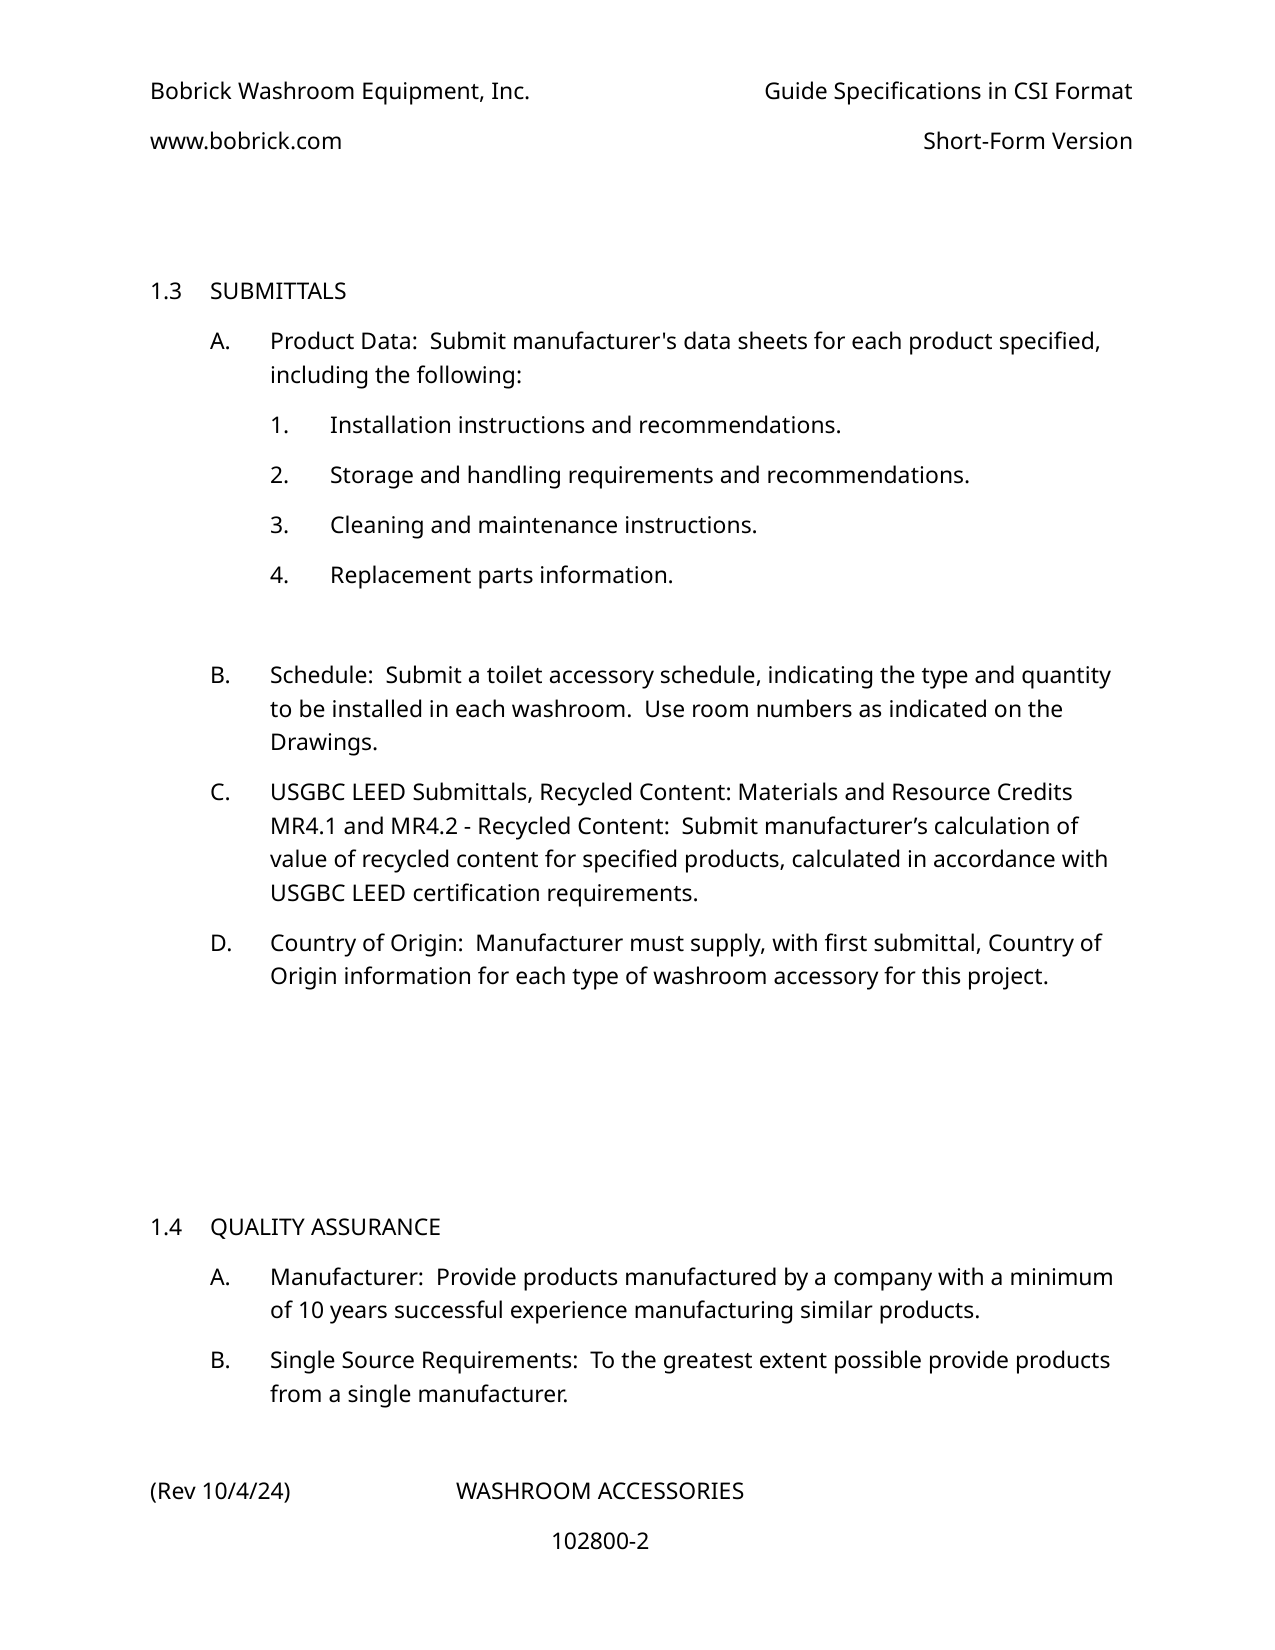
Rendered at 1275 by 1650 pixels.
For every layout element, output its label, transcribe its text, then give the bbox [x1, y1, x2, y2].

text Product Data: Submit manufacturer's data sheets for each product specified, including the following: [210, 325, 1125, 390]
text Installation instructions and recommendations. [270, 409, 1125, 440]
text Manufacturer: Provide products manufactured by a company with a minimum of 10 years successful experience manufacturing similar products. [210, 1261, 1125, 1325]
text Schedule: Submit a toilet accessory schedule, indicating the type and quantity to be installed in each washroom. Use room numbers as indicated on the Drawings. [210, 659, 1125, 757]
text SUBMITTALS [150, 275, 1125, 306]
text Cleaning and maintenance instructions. [270, 509, 1125, 540]
text Replacement parts information. [270, 559, 1125, 590]
text USGBC LEED Submittals, Recycled Content: Materials and Resource Credits MR4.1 and MR4.2 - Recycled Content: Submit manufacturer’s calculation of value of recycled content for specified products, calculated in accordance with USGBC LEED certification requirements. [210, 776, 1125, 908]
text Country of Origin: Manufacturer must supply, with first submittal, Country of Origin information for each type of washroom accessory for this project. [210, 927, 1125, 991]
text Single Source Requirements: To the greatest extent possible provide products from a single manufacturer. [210, 1344, 1125, 1409]
text QUALITY ASSURANCE [150, 1211, 1125, 1242]
text Storage and handling requirements and recommendations. [270, 459, 1125, 490]
